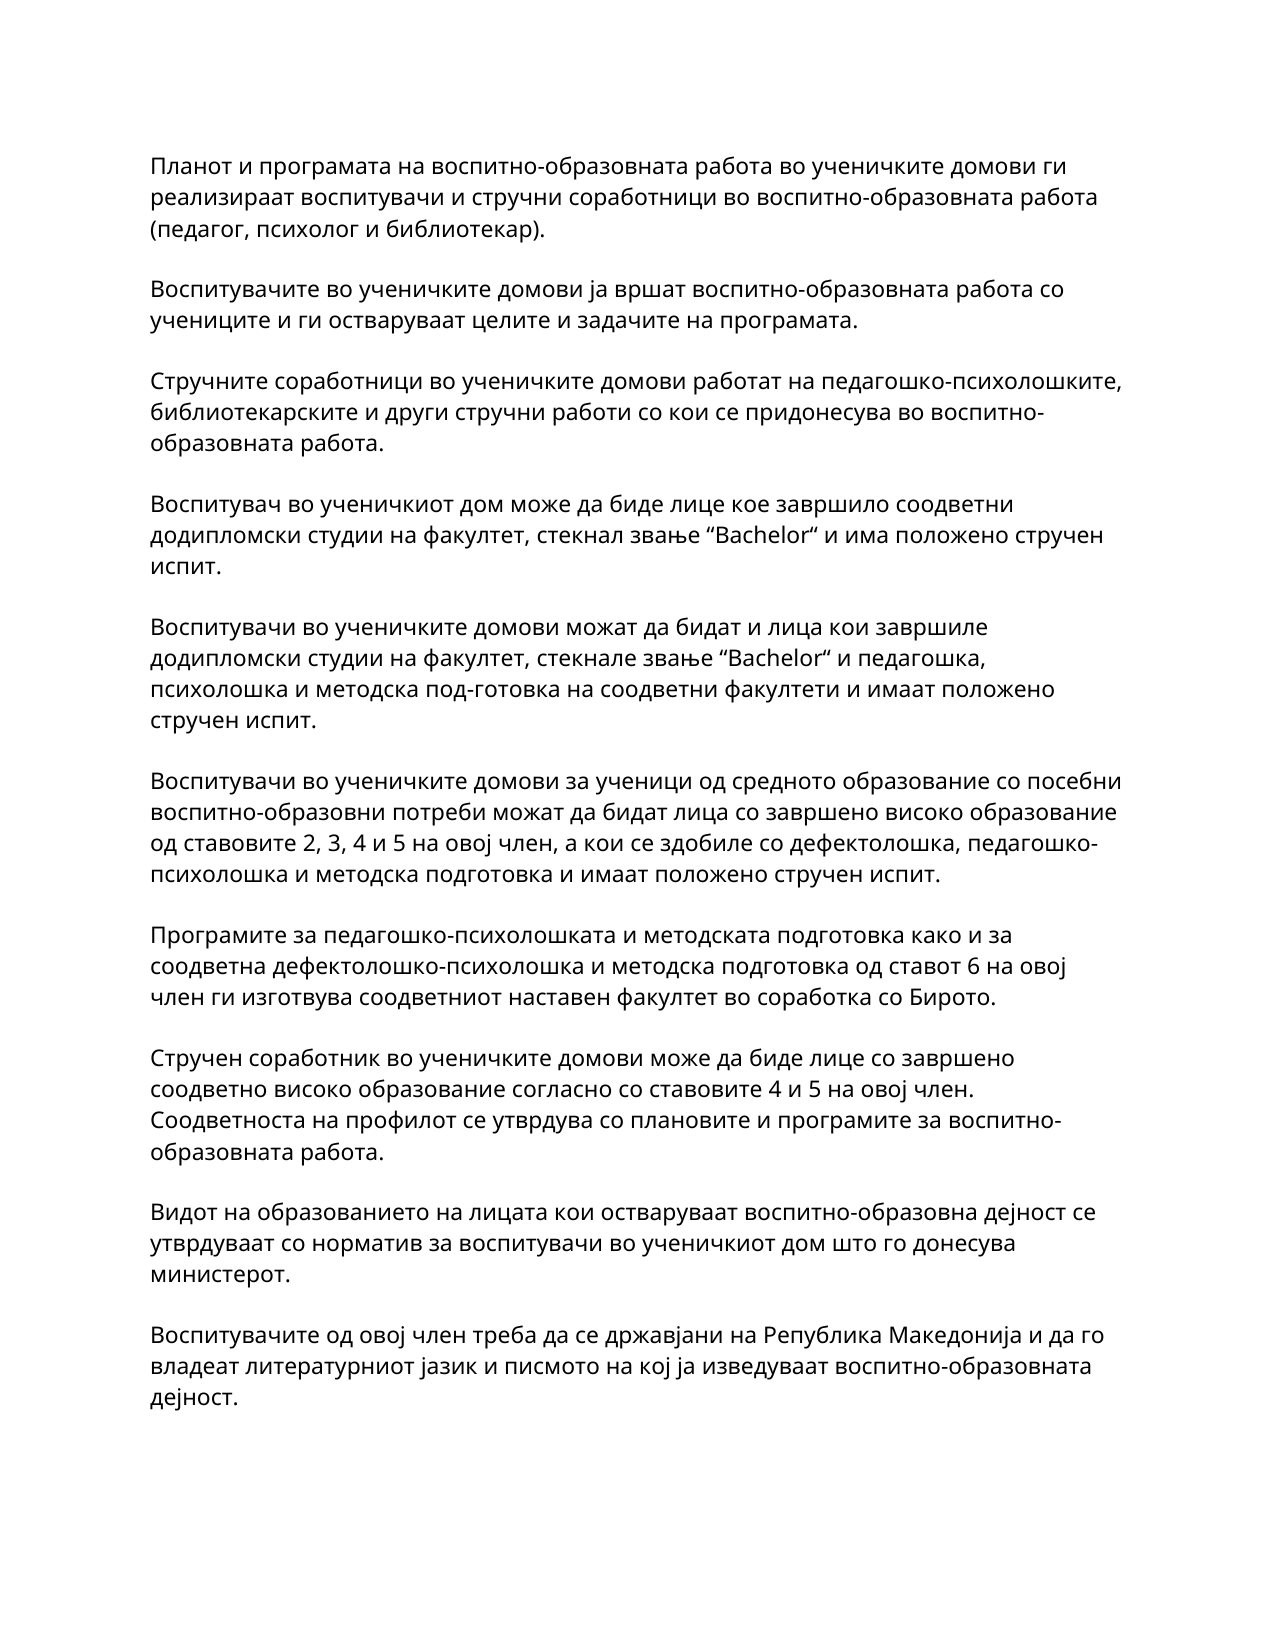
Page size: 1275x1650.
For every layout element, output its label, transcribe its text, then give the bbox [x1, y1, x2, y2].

text Воспитувачите во ученичките домови ја вршат воспитно-образовната работа со учениците и ги остваруваат целите и задачите на програмата. [150, 273, 1125, 335]
text Воспитувач во ученичкиот дом може да биде лице кое завршило соодветни додипломски студии на факултет, стекнал звање “Bachelor“ и има положено стручен испит. [150, 487, 1125, 581]
text Стручните соработници во ученичките домови работат на педагошко-психолошките, библиотекарските и други стручни работи со кои се придонесува во воспитно-образовната работа. [150, 364, 1125, 458]
text Воспитувачи во ученичките домови за ученици од средното образование со посебни воспитно-образовни потреби можат да бидат лица со завршено високо образование од ставовите 2, 3, 4 и 5 на овој член, а кои се здобиле со дефектолошка, педагошко-психолошка и методска подготовка и имаат положено стручен испит. [150, 764, 1125, 889]
text Видот на образованието на лицата кои остваруваат воспитно-образовна дејност се утврдуваат со норматив за воспитувачи во ученичкиот дом што го донесува министерот. [150, 1196, 1125, 1289]
text Планот и програмата на воспитно-образовната работа во ученичките домови ги реализираат воспитувачи и стручни соработници во воспитно-образовната работа (педагог, психолог и библиотекар). [150, 150, 1125, 244]
text Стручен соработник во ученичките домови може да биде лице со завршено соодветно високо образование согласно со ставовите 4 и 5 на овој член. Соодветноста на профилот се утврдува со плановите и програмите за воспитно-образовната работа. [150, 1042, 1125, 1167]
text Воспитувачите од овој член треба да се државјани на Република Македонија и да го владеат литературниот јазик и писмото на кој ја изведуваат воспитно-образовната дејност. [150, 1319, 1125, 1412]
text Воспитувачи во ученичките домови можат да бидат и лица кои завршиле додипломски студии на факултет, стекнале звање “Bachelor“ и педагошка, психолошка и методска под-готовка на соодветни факултети и имаат положено стручен испит. [150, 610, 1125, 735]
text Програмите за педагошко-психолошката и методската подготовка како и за соодветна дефектолошко-психолошка и методска подготовка од ставот 6 на овој член ги изготвува соодветниот наставен факултет во соработка со Бирото. [150, 919, 1125, 1012]
